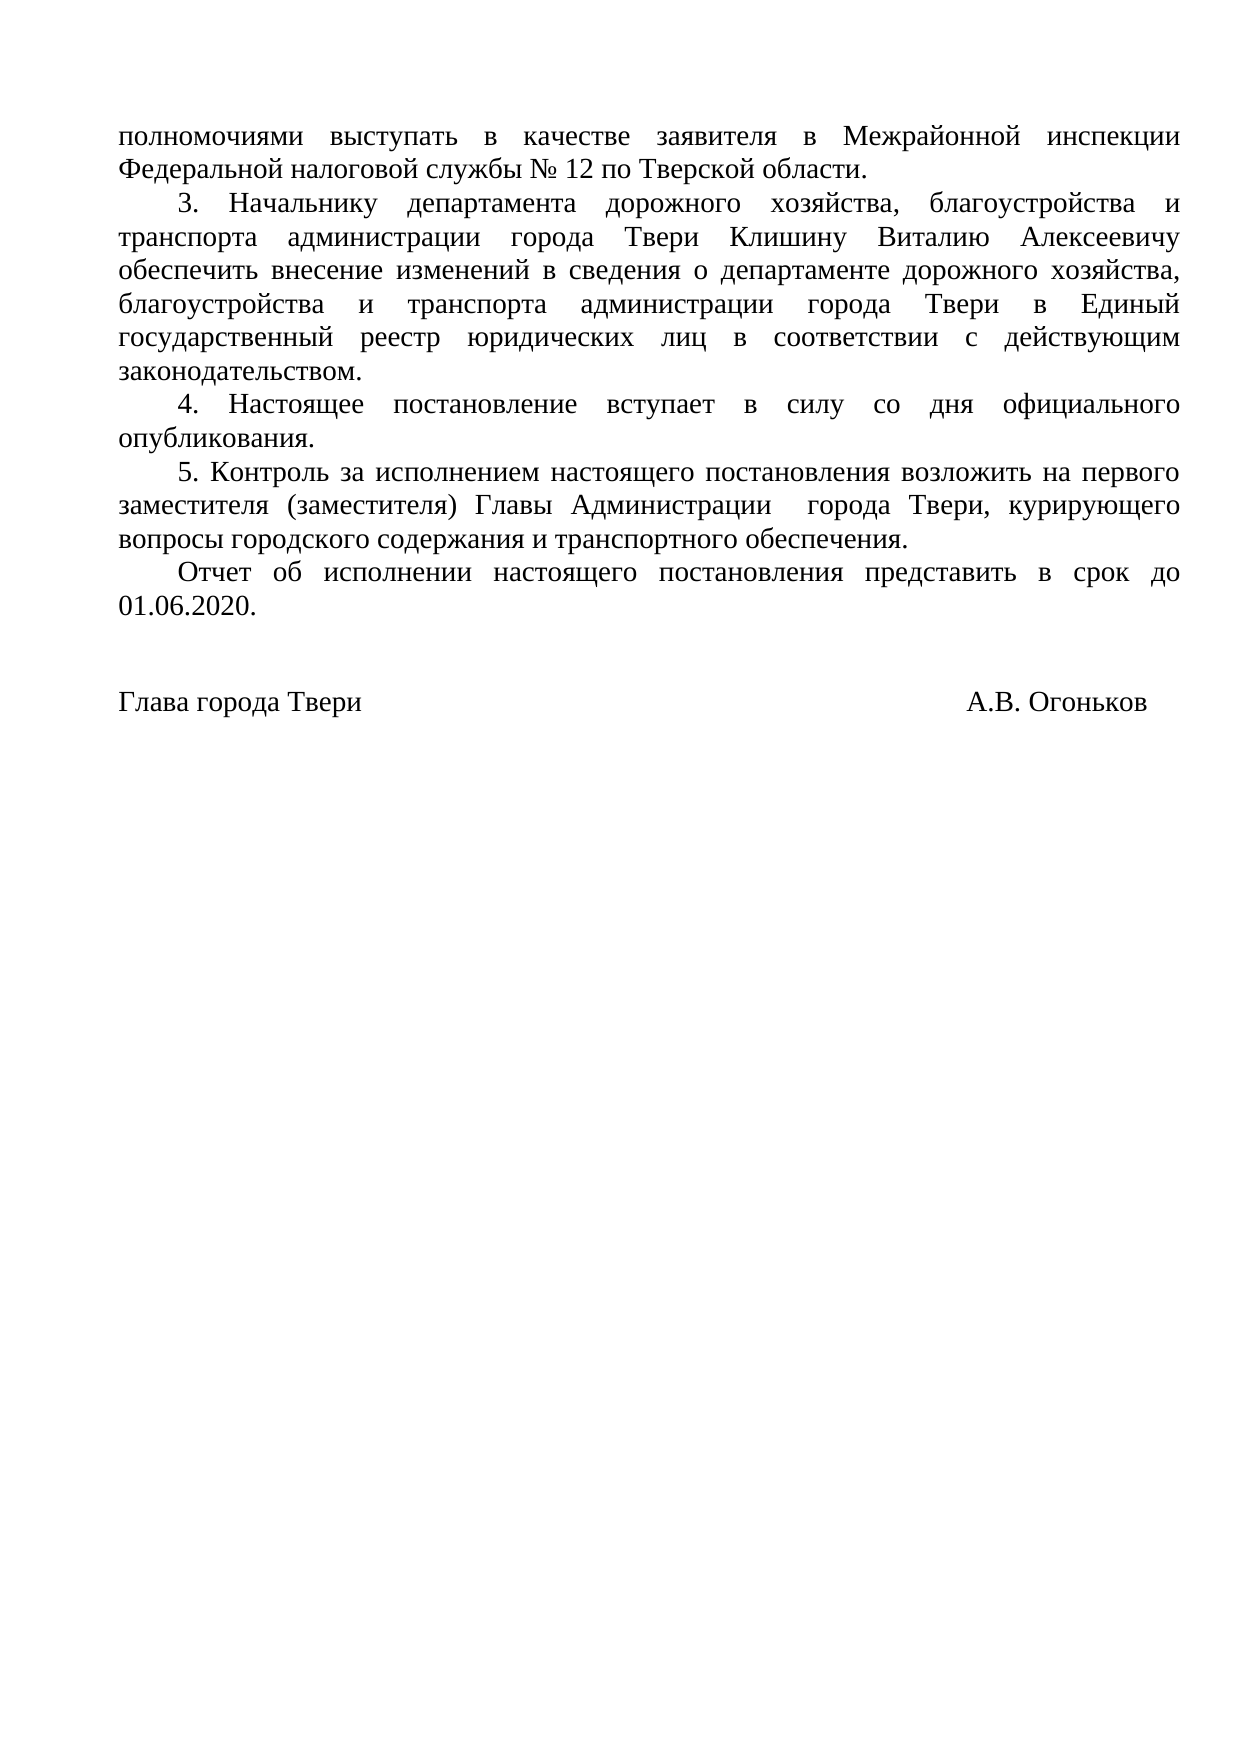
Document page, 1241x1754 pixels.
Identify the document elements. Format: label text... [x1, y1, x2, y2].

text 4. Настоящее постановление вступает в силу со дня официального опубликования. [118, 387, 1181, 454]
text Отчет об исполнении настоящего постановления представить в срок до 01.06.2020. [118, 554, 1181, 622]
text 3. Начальнику департамента дорожного хозяйства, благоустройства и транспорта администрации города Твери Клишину Виталию Алексеевичу обеспечить внесение изменений в сведения о департаменте дорожного хозяйства, благоустройства и транспорта администрации города Твери в Единый государственный реестр юридических лиц в соответствии с действующим законодательством. [118, 185, 1181, 387]
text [118, 118, 1181, 185]
text Глава города Твери А.В. Огоньков [118, 684, 1181, 718]
text 5. Контроль за исполнением настоящего постановления возложить на первого заместителя (заместителя) Главы Администрации города Твери, курирующего вопросы городского содержания и транспортного обеспечения. [118, 454, 1181, 554]
